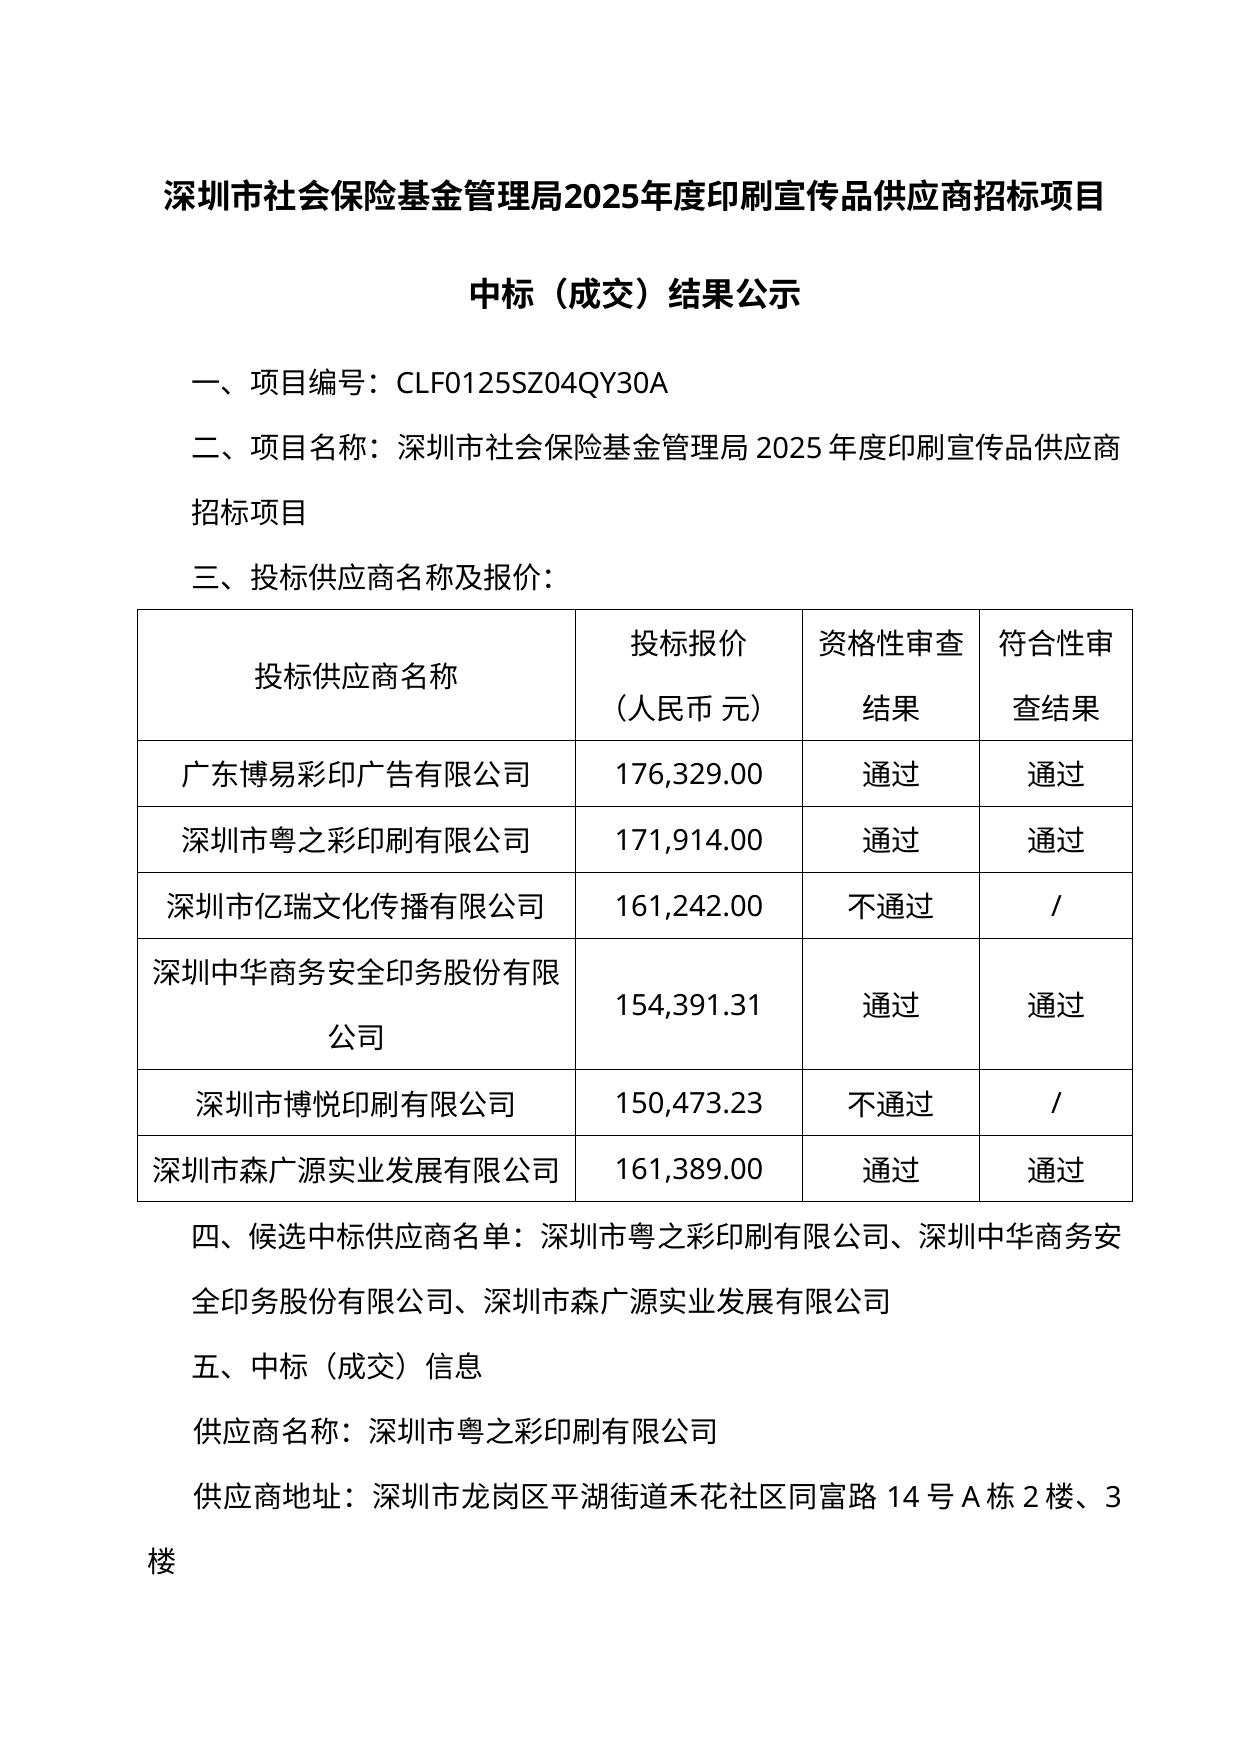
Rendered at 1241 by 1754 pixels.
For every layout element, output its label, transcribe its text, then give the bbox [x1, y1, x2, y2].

text 四、候选中标供应商名单：深圳市粤之彩印刷有限公司、深圳中华商务安全印务股份有限公司、深圳市森广源实业发展有限公司 [191, 1202, 1122, 1332]
table_cell 不通过 [803, 1070, 979, 1135]
table_cell 深圳市博悦印刷有限公司 [138, 1070, 575, 1135]
table_cell 通过 [980, 1136, 1132, 1201]
table_cell 161,389.00 [576, 1136, 802, 1201]
text 供应商地址：深圳市龙岗区平湖街道禾花社区同富路14号A栋2楼、3楼 [148, 1462, 1122, 1592]
subtitle 深圳市社会保险基金管理局2025年度印刷宣传品供应商招标项目中标（成交）结果公示 [148, 162, 1122, 324]
table_header 资格性审查结果 [803, 610, 979, 739]
table_cell 176,329.00 [576, 741, 802, 806]
table_cell 不通过 [803, 873, 979, 938]
table_cell 150,473.23 [576, 1070, 802, 1135]
table_cell 深圳市森广源实业发展有限公司 [138, 1136, 575, 1201]
text 五、中标（成交）信息 [191, 1332, 1122, 1397]
table_header 符合性审查结果 [980, 610, 1132, 739]
text 一、项目编号：CLF0125SZ04QY30A [191, 348, 1122, 413]
table_cell / [980, 873, 1132, 938]
table_cell 通过 [803, 1136, 979, 1201]
table_cell 171,914.00 [576, 807, 802, 872]
table_cell 通过 [803, 807, 979, 872]
table_cell 深圳市亿瑞文化传播有限公司 [138, 873, 575, 938]
text 供应商名称：深圳市粤之彩印刷有限公司 [148, 1397, 1122, 1462]
table_cell 161,242.00 [576, 873, 802, 938]
table_cell 154,391.31 [576, 939, 802, 1069]
table_cell 深圳市粤之彩印刷有限公司 [138, 807, 575, 872]
table_cell 深圳中华商务安全印务股份有限公司 [138, 939, 575, 1069]
table_cell 通过 [803, 939, 979, 1069]
table_cell 通过 [803, 741, 979, 806]
table_cell / [980, 1070, 1132, 1135]
text 三、投标供应商名称及报价： [191, 543, 1122, 608]
table_cell 通过 [980, 741, 1132, 806]
table_header 投标报价 （人民币 元） [576, 610, 802, 739]
table_header 投标供应商名称 [138, 610, 575, 739]
table_cell 广东博易彩印广告有限公司 [138, 741, 575, 806]
text 二、项目名称：深圳市社会保险基金管理局2025年度印刷宣传品供应商招标项目 [191, 413, 1122, 543]
table_cell 通过 [980, 807, 1132, 872]
table_cell 通过 [980, 939, 1132, 1069]
